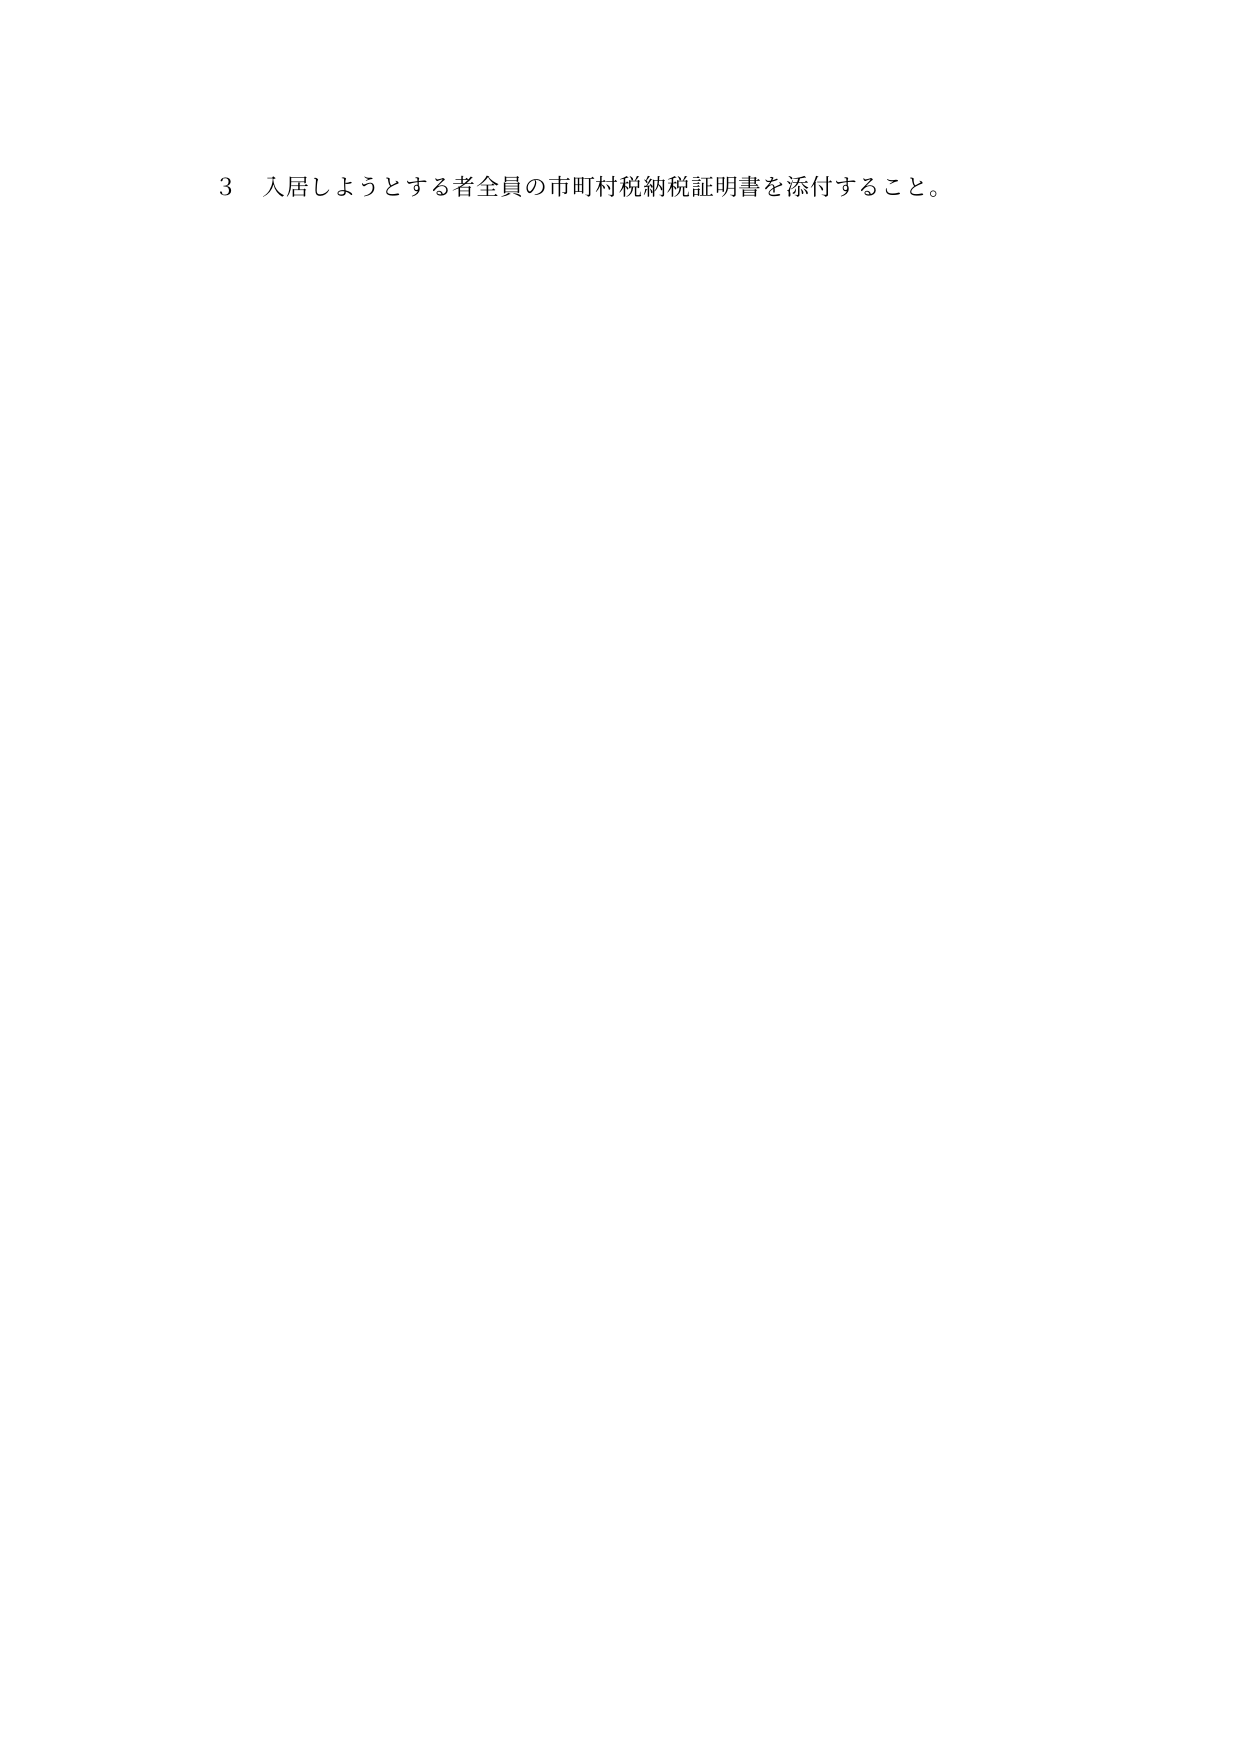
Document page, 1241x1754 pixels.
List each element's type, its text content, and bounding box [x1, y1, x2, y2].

text ３ 入居しようとする者全員の市町村税納税証明書を添付すること。 [143, 167, 1097, 204]
